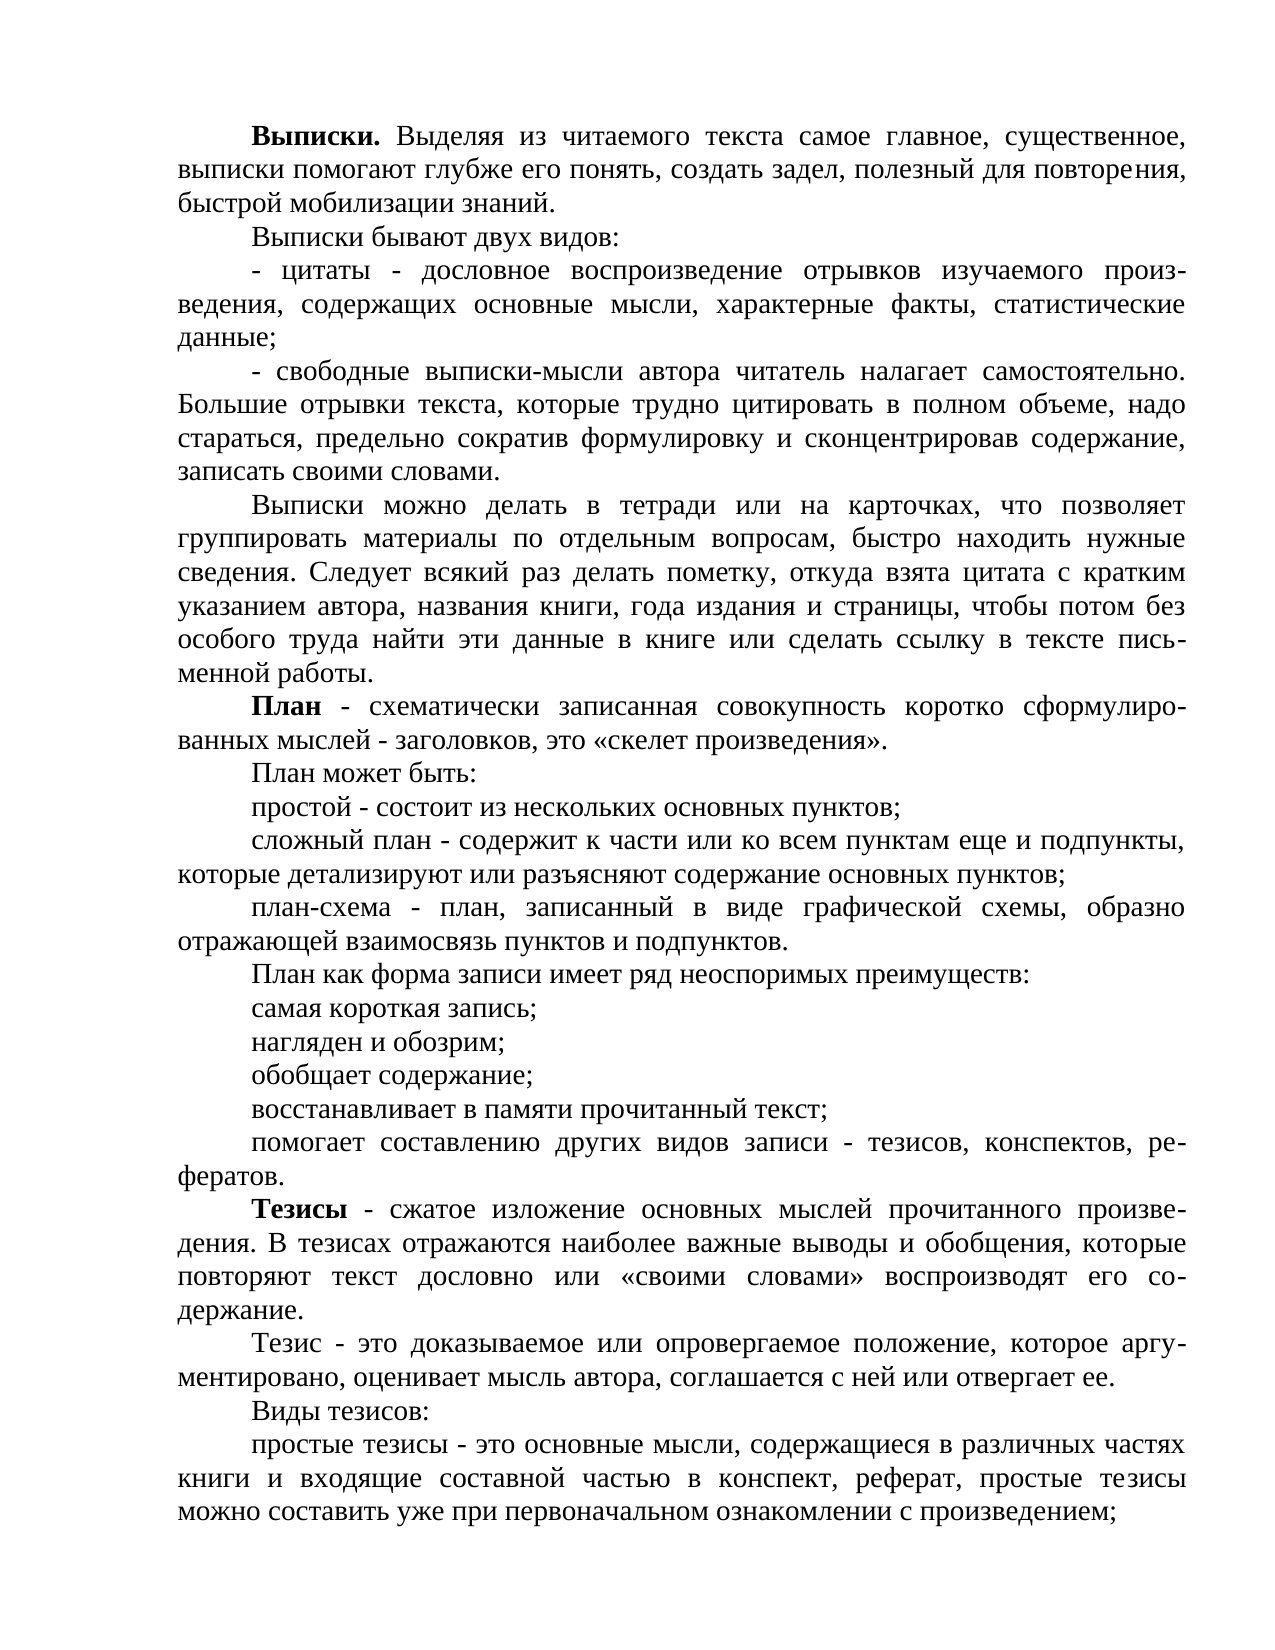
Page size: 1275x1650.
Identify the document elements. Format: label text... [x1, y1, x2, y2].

text Выписки бывают двух видов: [177, 219, 1186, 252]
text Тезис - это доказываемое или опровергаемое положение, которое аргументировано, оценивает мысль автора, соглашается с ней или отвергает ее. [177, 1326, 1186, 1393]
text самая короткая запись; [177, 990, 1186, 1024]
text простой - состоит из нескольких основных пунктов; [177, 789, 1186, 822]
text Выписки. Выделяя из читаемого текста самое главное, существенное, выписки помогают глубже его понять, создать задел, полезный для повторения, быстрой мобилизации знаний. [177, 118, 1186, 219]
text помогает составлению других видов записи - тезисов, конспектов, рефератов. [177, 1124, 1186, 1191]
text Выписки можно делать в тетради или на карточках, что позволяет группировать материалы по отдельным вопросам, быстро находить нужные сведения. Следует всякий раз делать пометку, откуда взята цитата с кратким указанием автора, названия книги, года издания и страницы, чтобы потом без особого труда найти эти данные в книге или сделать ссылку в тексте письменной работы. [177, 487, 1186, 688]
text восстанавливает в памяти прочитанный текст; [177, 1091, 1186, 1124]
text Тезисы - сжатое изложение основных мыслей прочитанного произведения. В тезисах отражаются наиболее важные выводы и обобщения, которые повторяют текст дословно или «своими словами» воспроизводят его содержание. [177, 1191, 1186, 1326]
text Виды тезисов: [177, 1393, 1186, 1426]
text План может быть: [177, 755, 1186, 789]
text - цитаты - дословное воспроизведение отрывков изучаемого произведения, содержащих основные мысли, характерные факты, статистические данные; [177, 252, 1186, 353]
text сложный план - содержит к части или ко всем пунктам еще и подпункты, которые детализируют или разъясняют содержание основных пунктов; [177, 822, 1186, 889]
text план-схема - план, записанный в виде графической схемы, образно отражающей взаимосвязь пунктов и подпунктов. [177, 889, 1186, 957]
text простые тезисы - это основные мысли, содержащиеся в различных частях книги и входящие составной частью в конспект, реферат, простые тезисы можно составить уже при первоначальном ознакомлении с произведением; [177, 1426, 1186, 1527]
text - свободные выписки-мысли автора читатель налагает самостоятельно. Большие отрывки текста, которые трудно цитировать в полном объеме, надо стараться, предельно сократив формулировку и сконцентрировав содержание, записать своими словами. [177, 353, 1186, 487]
text План как форма записи имеет ряд неоспоримых преимуществ: [177, 957, 1186, 990]
text обобщает содержание; [177, 1057, 1186, 1091]
text План - схематически записанная совокупность коротко сформулированных мыслей - заголовков, это «скелет произведения». [177, 688, 1186, 755]
text нагляден и обозрим; [177, 1024, 1186, 1057]
